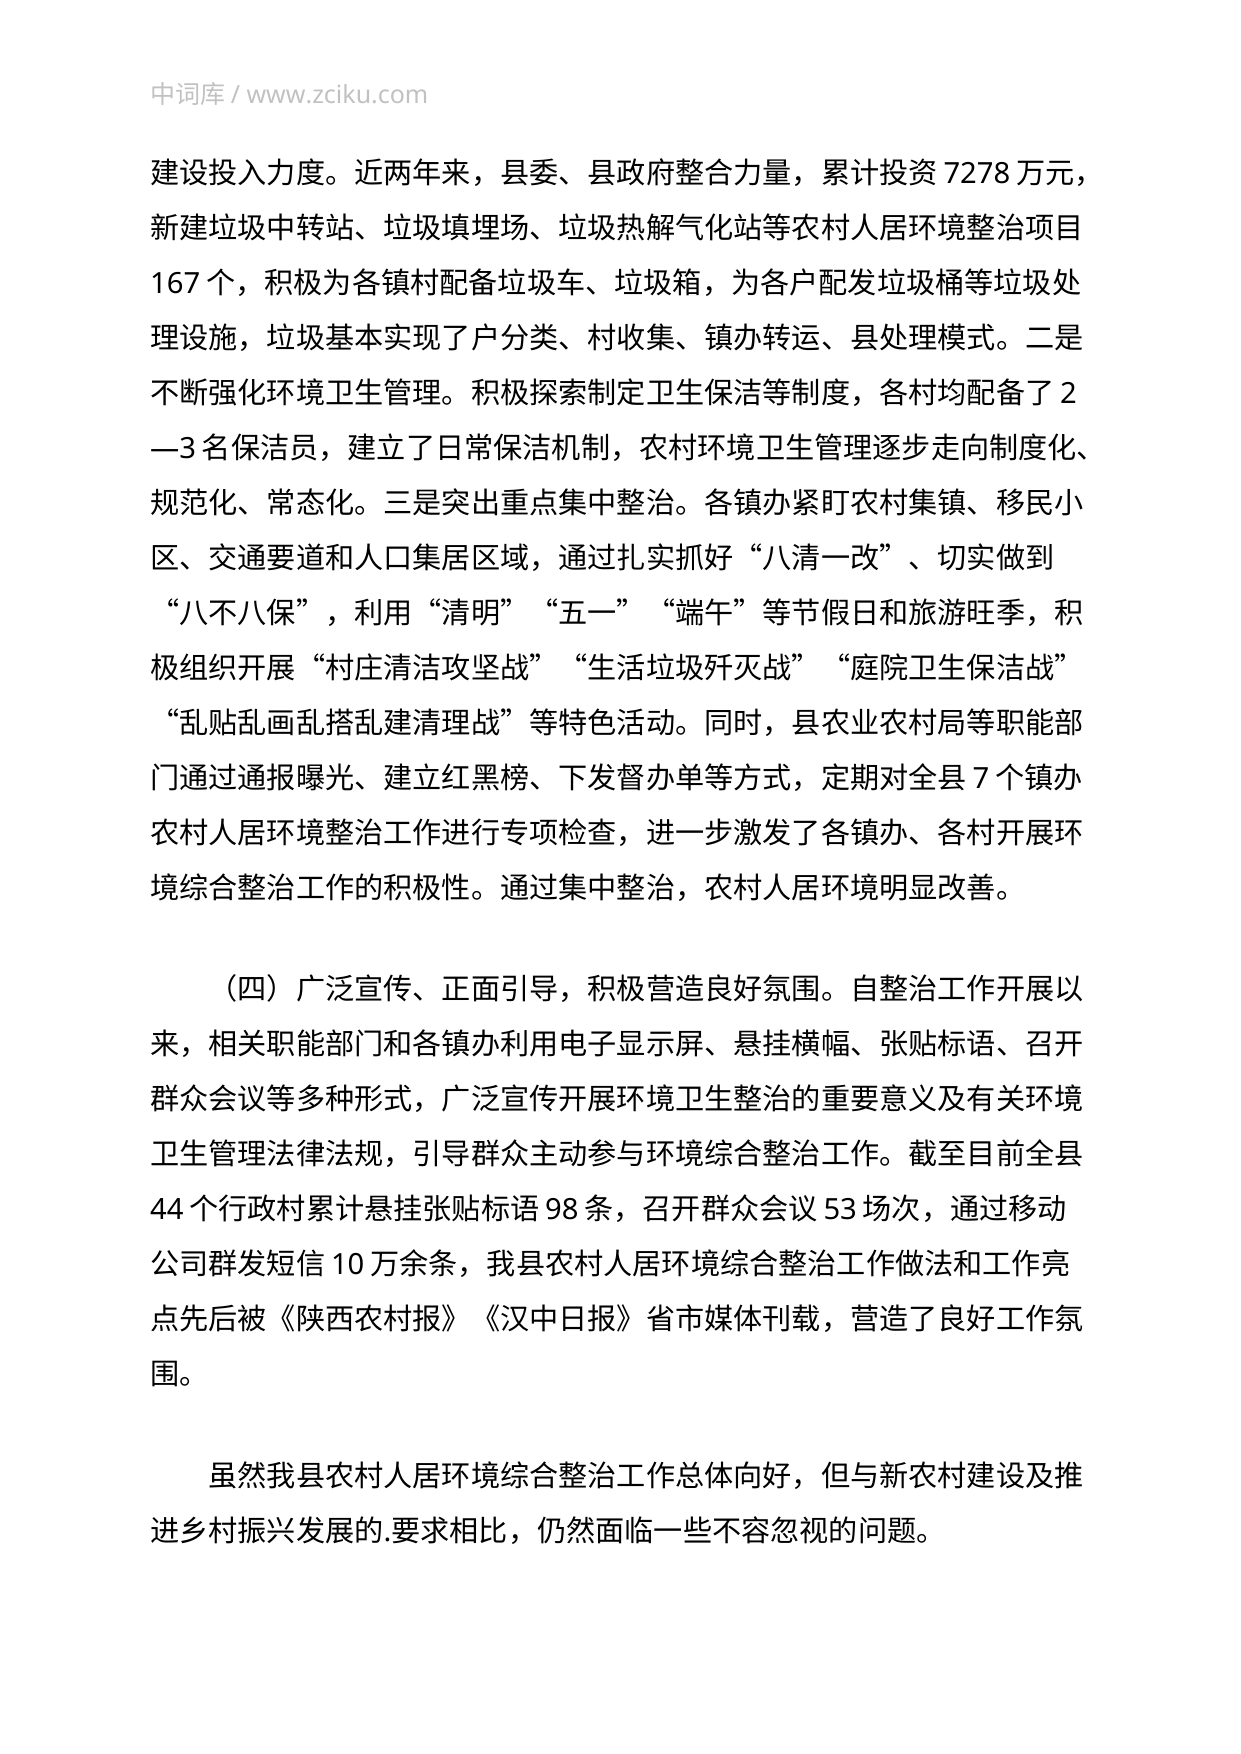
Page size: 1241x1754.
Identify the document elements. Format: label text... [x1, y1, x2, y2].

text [150, 150, 1090, 906]
text 虽然我县农村人居环境综合整治工作总体向好，但与新农村建设及推进乡村振兴发展的.要求相比，仍然面临一些不容忽视的问题。 [150, 1452, 1090, 1549]
text （四）广泛宣传、正面引导，积极营造良好氛围。自整治工作开展以来，相关职能部门和各镇办利用电子显示屏、悬挂横幅、张贴标语、召开群众会议等多种形式，广泛宣传开展环境卫生整治的重要意义及有关环境卫生管理法律法规，引导群众主动参与环境综合整治工作。截至目前全县44个行政村累计悬挂张贴标语98条，召开群众会议53场次，通过移动公司群发短信10万余条，我县农村人居环境综合整治工作做法和工作亮点先后被《陕西农村报》《汉中日报》省市媒体刊载，营造了良好工作氛围。 [150, 966, 1090, 1393]
